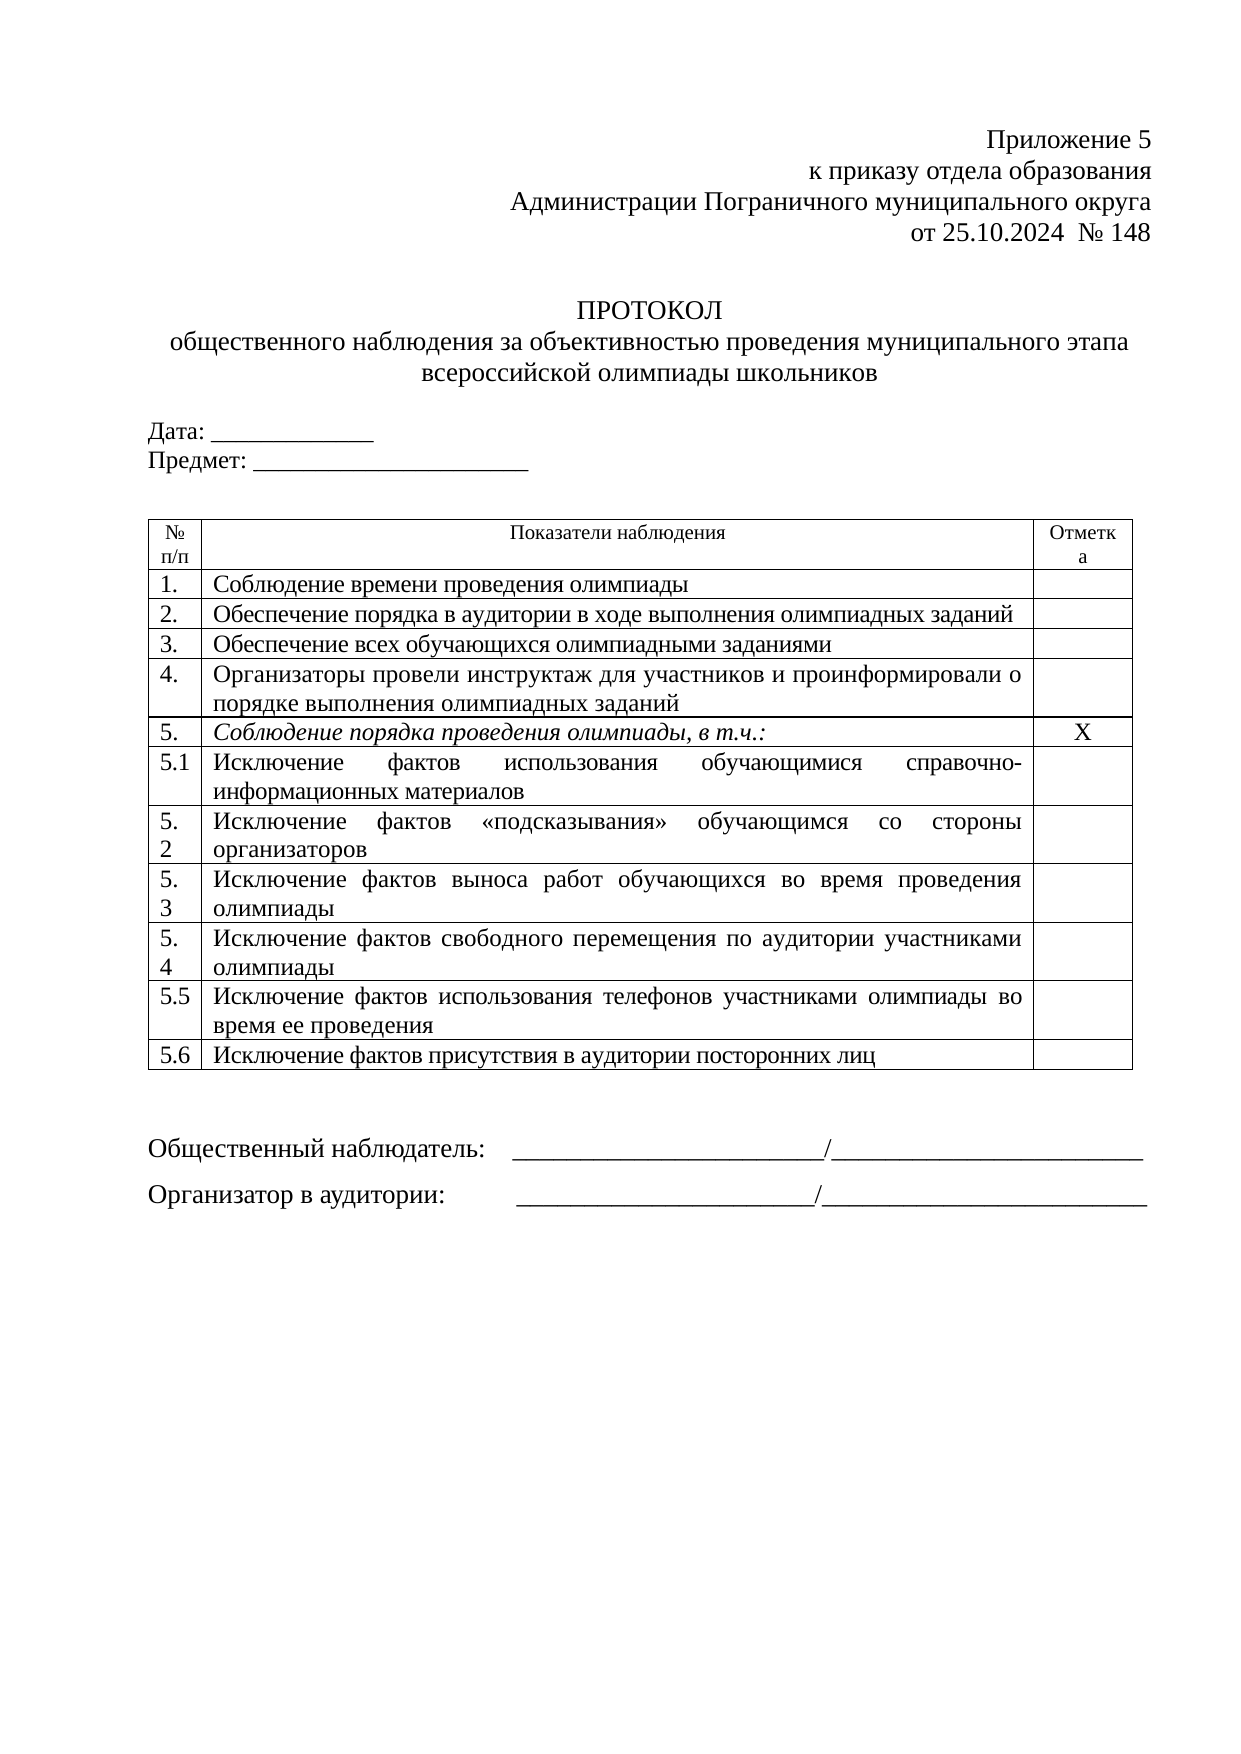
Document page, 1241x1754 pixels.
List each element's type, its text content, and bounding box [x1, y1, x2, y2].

table_cell 5. [149, 718, 201, 746]
table_cell Организаторы провели инструктаж для участников и проинформировали о порядке выполнения олимпиадных заданий [202, 659, 1033, 716]
text Организатор в аудитории: ______________________/________________________ [148, 1179, 1152, 1210]
text ПРОТОКОЛ [148, 294, 1152, 325]
table_cell Исключение фактов выноса работ обучающихся во время проведения олимпиады [202, 864, 1033, 922]
table_cell Х [1034, 718, 1132, 746]
table_cell 1. [149, 570, 201, 598]
text Приложение 5 [223, 123, 1152, 154]
table_cell [1034, 1040, 1132, 1069]
text Администрации Пограничного муниципального округа [223, 185, 1152, 216]
table_cell Обеспечение порядка в аудитории в ходе выполнения олимпиадных заданий [202, 599, 1033, 628]
text Предмет: ______________________ [148, 445, 1152, 474]
table_cell [1034, 864, 1132, 922]
table_cell Исключение фактов присутствия в аудитории посторонних лиц [202, 1040, 1033, 1069]
table_cell 3. [149, 629, 201, 658]
table_cell [1034, 570, 1132, 598]
table_cell Исключение фактов «подсказывания» обучающимся со стороны организаторов [202, 806, 1033, 863]
table_cell 2. [149, 599, 201, 628]
text Дата: _____________ [148, 416, 1152, 445]
table_header Показатели наблюдения [202, 520, 1033, 568]
table_cell [1034, 806, 1132, 863]
table_cell [1034, 923, 1132, 980]
table_cell [1034, 629, 1132, 658]
table_cell 5.1 [149, 747, 201, 805]
table_cell Соблюдение времени проведения олимпиады [202, 570, 1033, 598]
table_cell Исключение фактов свободного перемещения по аудитории участниками олимпиады [202, 923, 1033, 980]
table_cell Соблюдение порядка проведения олимпиады, в т.ч.: [202, 718, 1033, 746]
table_cell Исключение фактов использования обучающимися справочно-информационных материалов [202, 747, 1033, 805]
table_cell 5.5 [149, 981, 201, 1039]
table_cell 4. [149, 659, 201, 716]
text Общественный наблюдатель: _______________________/_______________________ [148, 1132, 1152, 1163]
text к приказу отдела образования [223, 154, 1152, 185]
table_header Отметка [1034, 520, 1132, 568]
table_cell Обеспечение всех обучающихся олимпиадными заданиями [202, 629, 1033, 658]
table_header № п/п [149, 520, 201, 568]
text общественного наблюдения за объективностью проведения муниципального этапа всероссийской олимпиады школьников [148, 325, 1152, 388]
text от 25.10.2024 № 148 [148, 216, 1152, 247]
table_cell [1034, 599, 1132, 628]
table_cell 5.2 [149, 806, 201, 863]
table_cell [1034, 747, 1132, 805]
table_cell [1034, 981, 1132, 1039]
table_cell 5.3 [149, 864, 201, 922]
table_cell [1034, 659, 1132, 716]
table_cell Исключение фактов использования телефонов участниками олимпиады во время ее проведения [202, 981, 1033, 1039]
table_cell 5.4 [149, 923, 201, 980]
table_cell 5.6 [149, 1040, 201, 1069]
